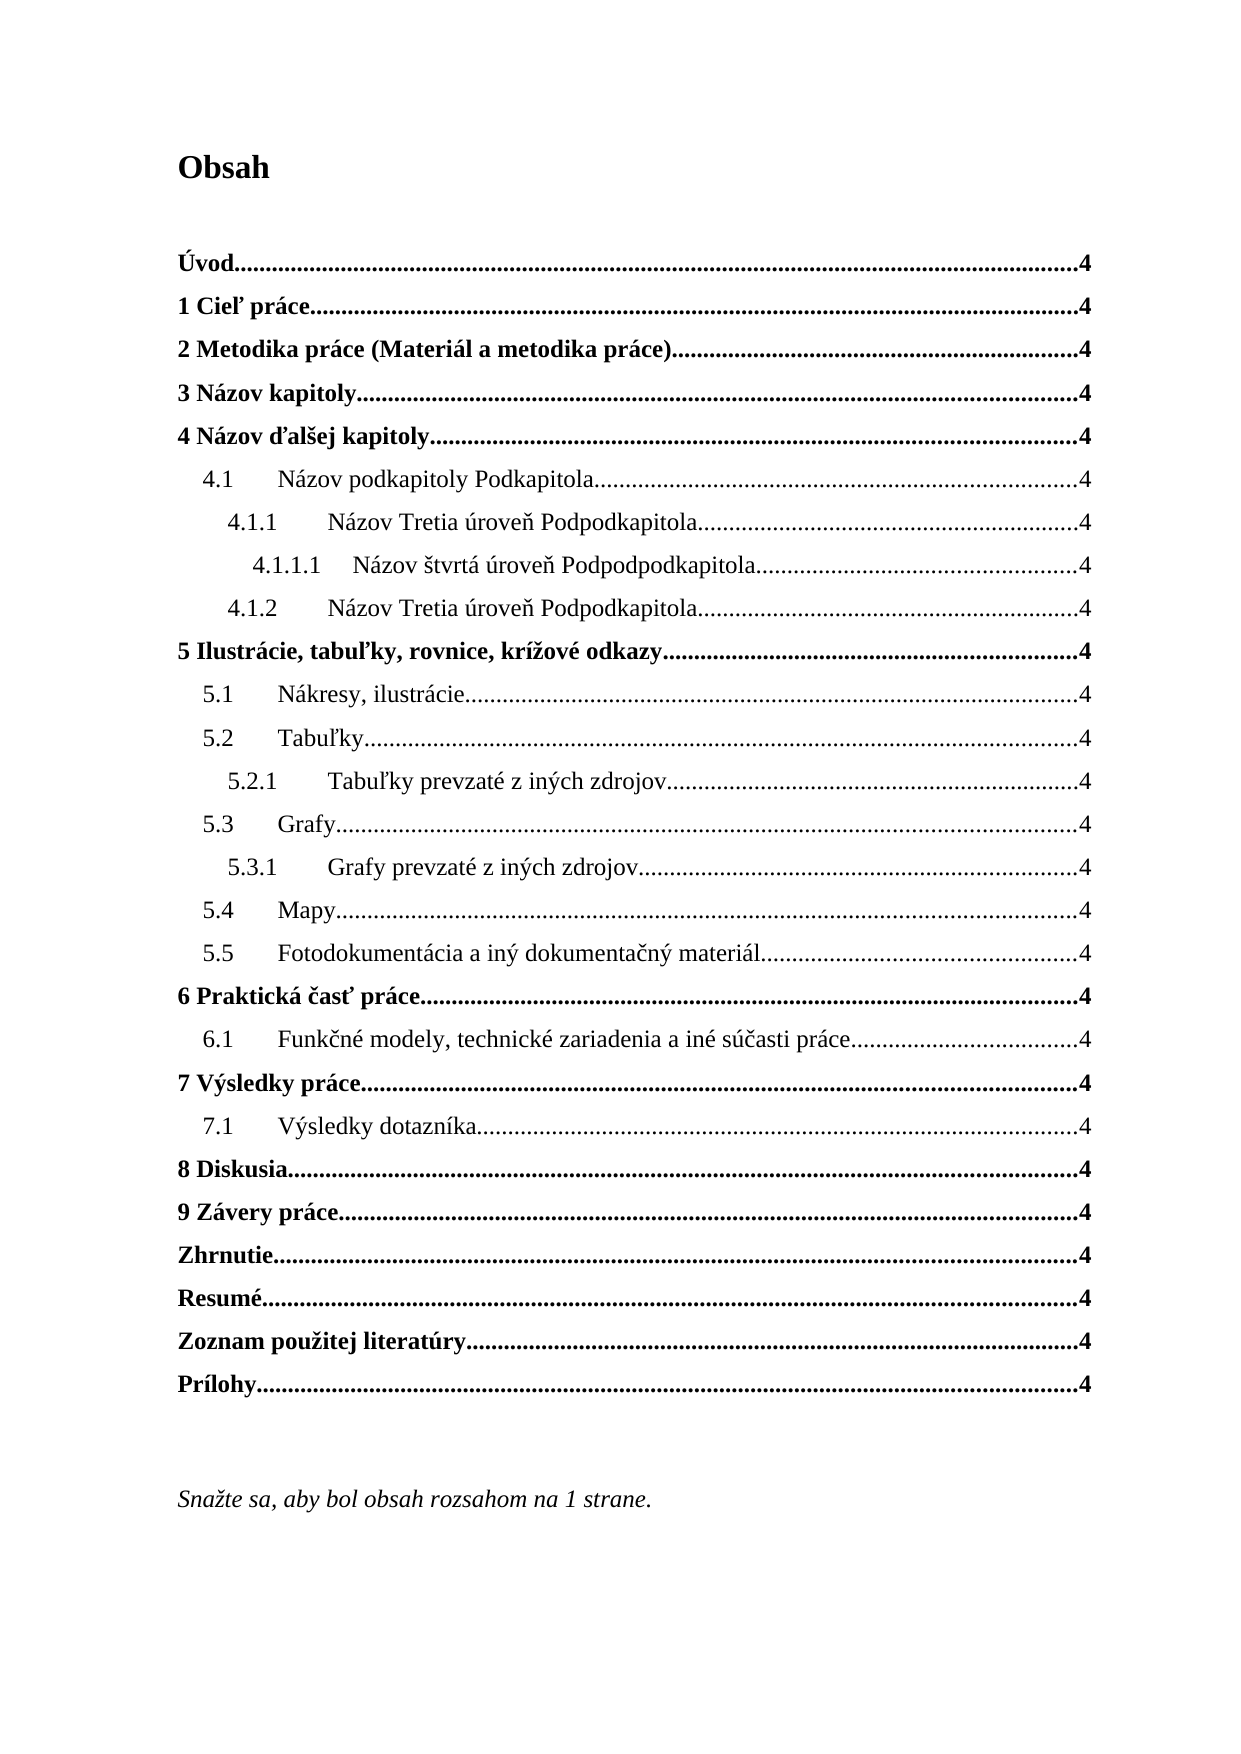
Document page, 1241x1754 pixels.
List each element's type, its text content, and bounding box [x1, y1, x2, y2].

text 5.2.1 Tabuľky prevzaté z iných zdrojov 4 [227, 766, 1092, 794]
text 4 Názov ďalšej kapitoly 4 [177, 421, 1092, 449]
text 7.1 Výsledky dotazníka 4 [202, 1111, 1092, 1139]
text Zoznam použitej literatúry 4 [177, 1326, 1092, 1355]
text 5.3.1 Grafy prevzaté z iných zdrojov 4 [227, 852, 1092, 881]
text 4.1.1.1 Názov štvrtá úroveň Podpodpodkapitola 4 [252, 550, 1092, 579]
text 9 Závery práce 4 [177, 1197, 1092, 1226]
text 1 Cieľ práce 4 [177, 291, 1092, 320]
text 4.1.2 Názov Tretia úroveň Podpodkapitola 4 [227, 593, 1092, 622]
text Prílohy 4 [177, 1369, 1092, 1398]
text 5.4 Mapy 4 [202, 895, 1092, 924]
text 5.2 Tabuľky 4 [202, 723, 1092, 751]
text 5.3 Grafy 4 [202, 809, 1092, 838]
text 5.1 Nákresy, ilustrácie 4 [202, 679, 1092, 708]
text Snažte sa, aby bol obsah rozsahom na 1 strane. [177, 1484, 1092, 1513]
text 6 Praktická časť práce 4 [177, 981, 1092, 1010]
text 3 Názov kapitoly 4 [177, 378, 1092, 406]
text Úvod 4 [177, 248, 1092, 277]
text 8 Diskusia 4 [177, 1154, 1092, 1183]
text 2 Metodika práce (Materiál a metodika práce) 4 [177, 334, 1092, 363]
text 4.1.1 Názov Tretia úroveň Podpodkapitola 4 [227, 507, 1092, 536]
text 7 Výsledky práce 4 [177, 1068, 1092, 1096]
text 4.1 Názov podkapitoly Podkapitola 4 [202, 464, 1092, 493]
text 6.1 Funkčné modely, technické zariadenia a iné súčasti práce 4 [202, 1024, 1092, 1053]
text Obsah [177, 148, 1092, 186]
text 5 Ilustrácie, tabuľky, rovnice, krížové odkazy 4 [177, 636, 1092, 665]
text 5.5 Fotodokumentácia a iný dokumentačný materiál 4 [202, 938, 1092, 967]
text Resumé 4 [177, 1283, 1092, 1312]
text Zhrnutie 4 [177, 1240, 1092, 1269]
